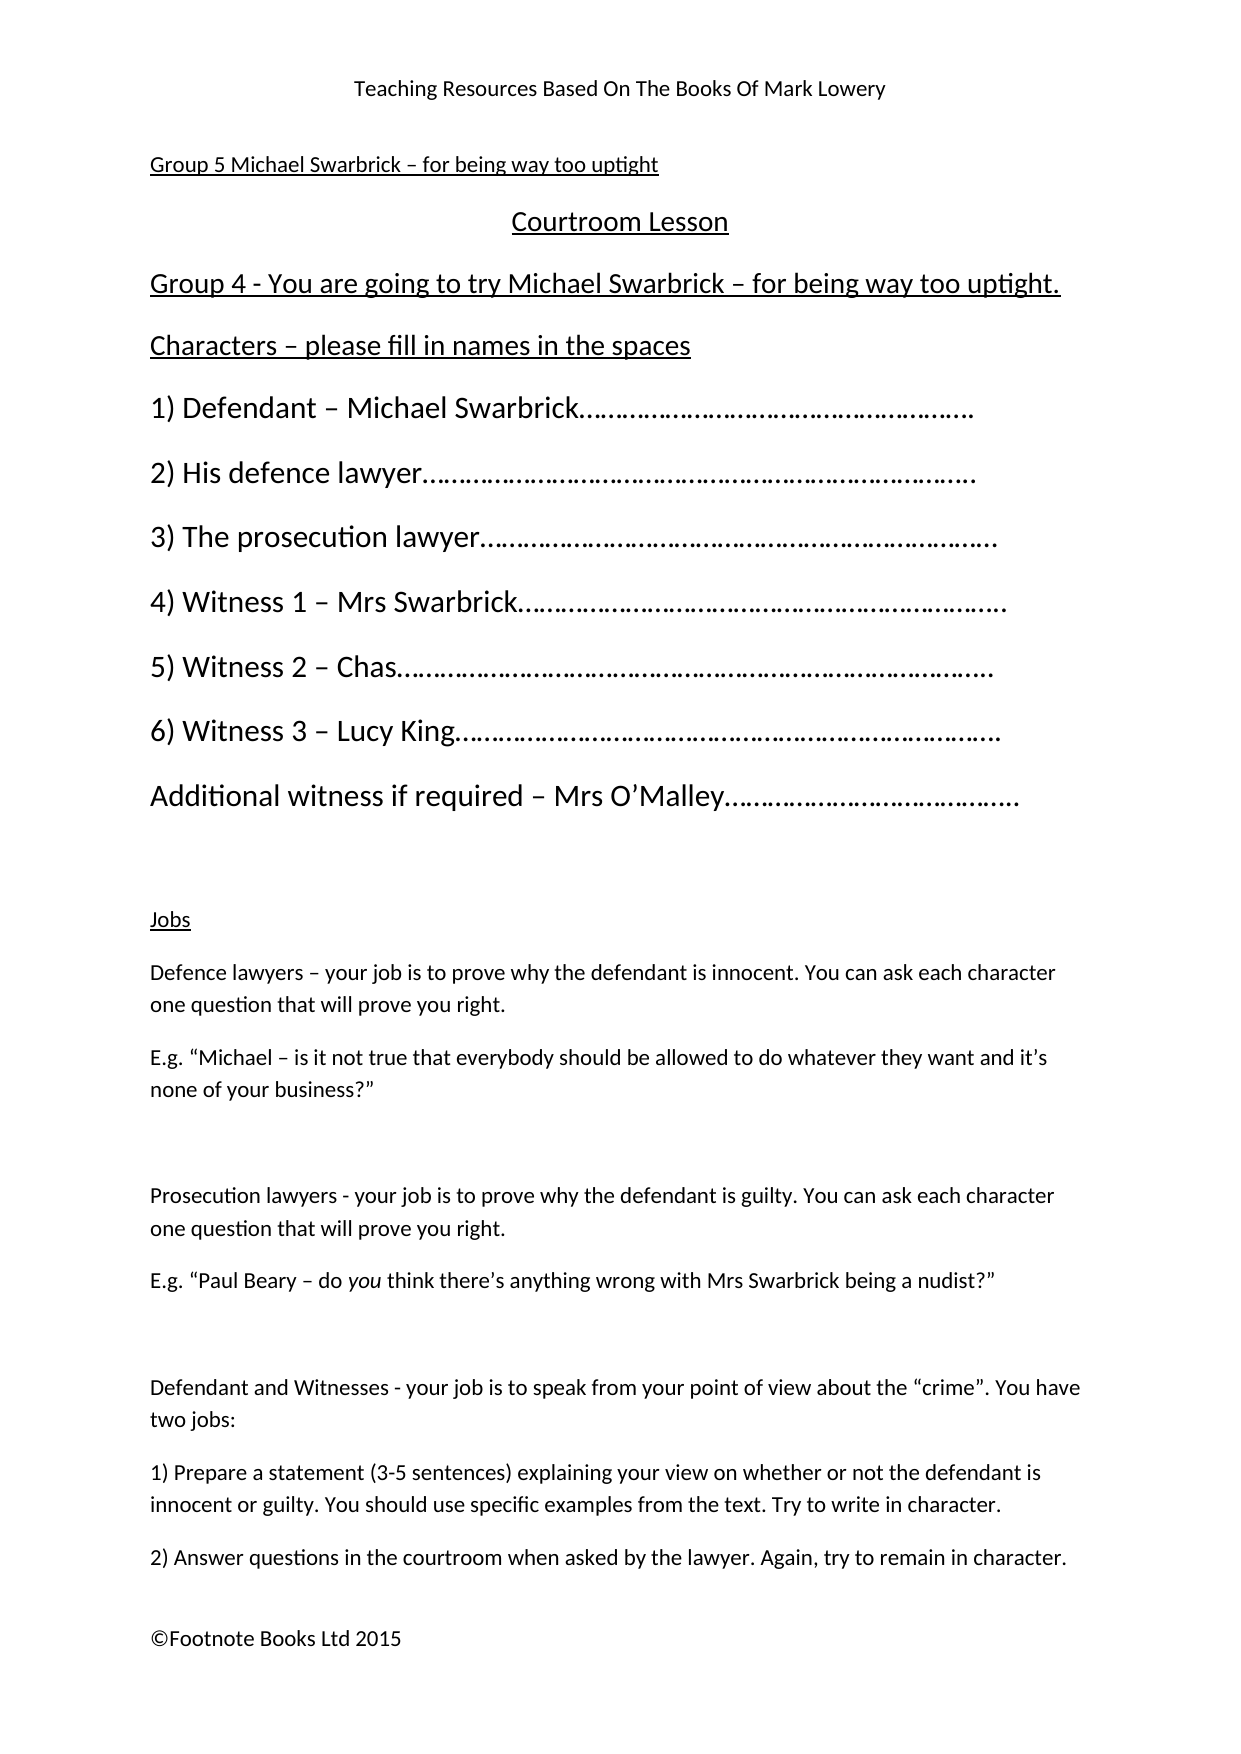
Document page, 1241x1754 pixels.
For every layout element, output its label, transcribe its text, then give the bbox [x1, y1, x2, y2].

text Defence lawyers – your job is to prove why the defendant is innocent. You can ask each character one question that will prove you right. [150, 958, 1090, 1018]
text Defendant and Witnesses - your job is to speak from your point of view about the “crime”. You have two jobs: [150, 1373, 1090, 1433]
text Characters – please fill in names in the spaces [150, 327, 1090, 362]
text Prosecution lawyers - your job is to prove why the defendant is guilty. You can ask each character one question that will prove you right. [150, 1181, 1090, 1242]
text 6) Witness 3 – Lucy King…………………………………………………………………. [150, 711, 1090, 749]
text Group 5 Michael Swarbrick – for being way too uptight [150, 150, 1090, 178]
text Group 4 - You are going to try Michael Swarbrick – for being way too uptight. [150, 265, 1090, 300]
text Additional witness if required – Mrs O’Malley………………………………….. [150, 776, 1090, 814]
text 1) Defendant – Michael Swarbrick………………………………………………. [150, 388, 1090, 426]
text 3) The prosecution lawyer……………………………………………………………… [150, 517, 1090, 556]
text 2) Answer questions in the courtroom when asked by the lawyer. Again, try to remain in character. [150, 1543, 1090, 1571]
text E.g. “Paul Beary – do you think there’s anything wrong with Mrs Swarbrick being a nudist?” [150, 1267, 1090, 1295]
text Jobs [150, 905, 1090, 933]
text 1) Prepare a statement (3-5 sentences) explaining your view on whether or not the defendant is innocent or guilty. You should use specific examples from the text. Try to write in character. [150, 1458, 1090, 1518]
text 5) Witness 2 – Chas……………………………………………………………………….. [150, 647, 1090, 685]
text 2) His defence lawyer………………………………………………………………….. [150, 453, 1090, 491]
text Courtroom Lesson [150, 203, 1090, 239]
text 4) Witness 1 – Mrs Swarbrick………………………………………………………….. [150, 582, 1090, 620]
text E.g. “Michael – is it not true that everybody should be allowed to do whatever they want and it’s none of your business?” [150, 1043, 1090, 1103]
